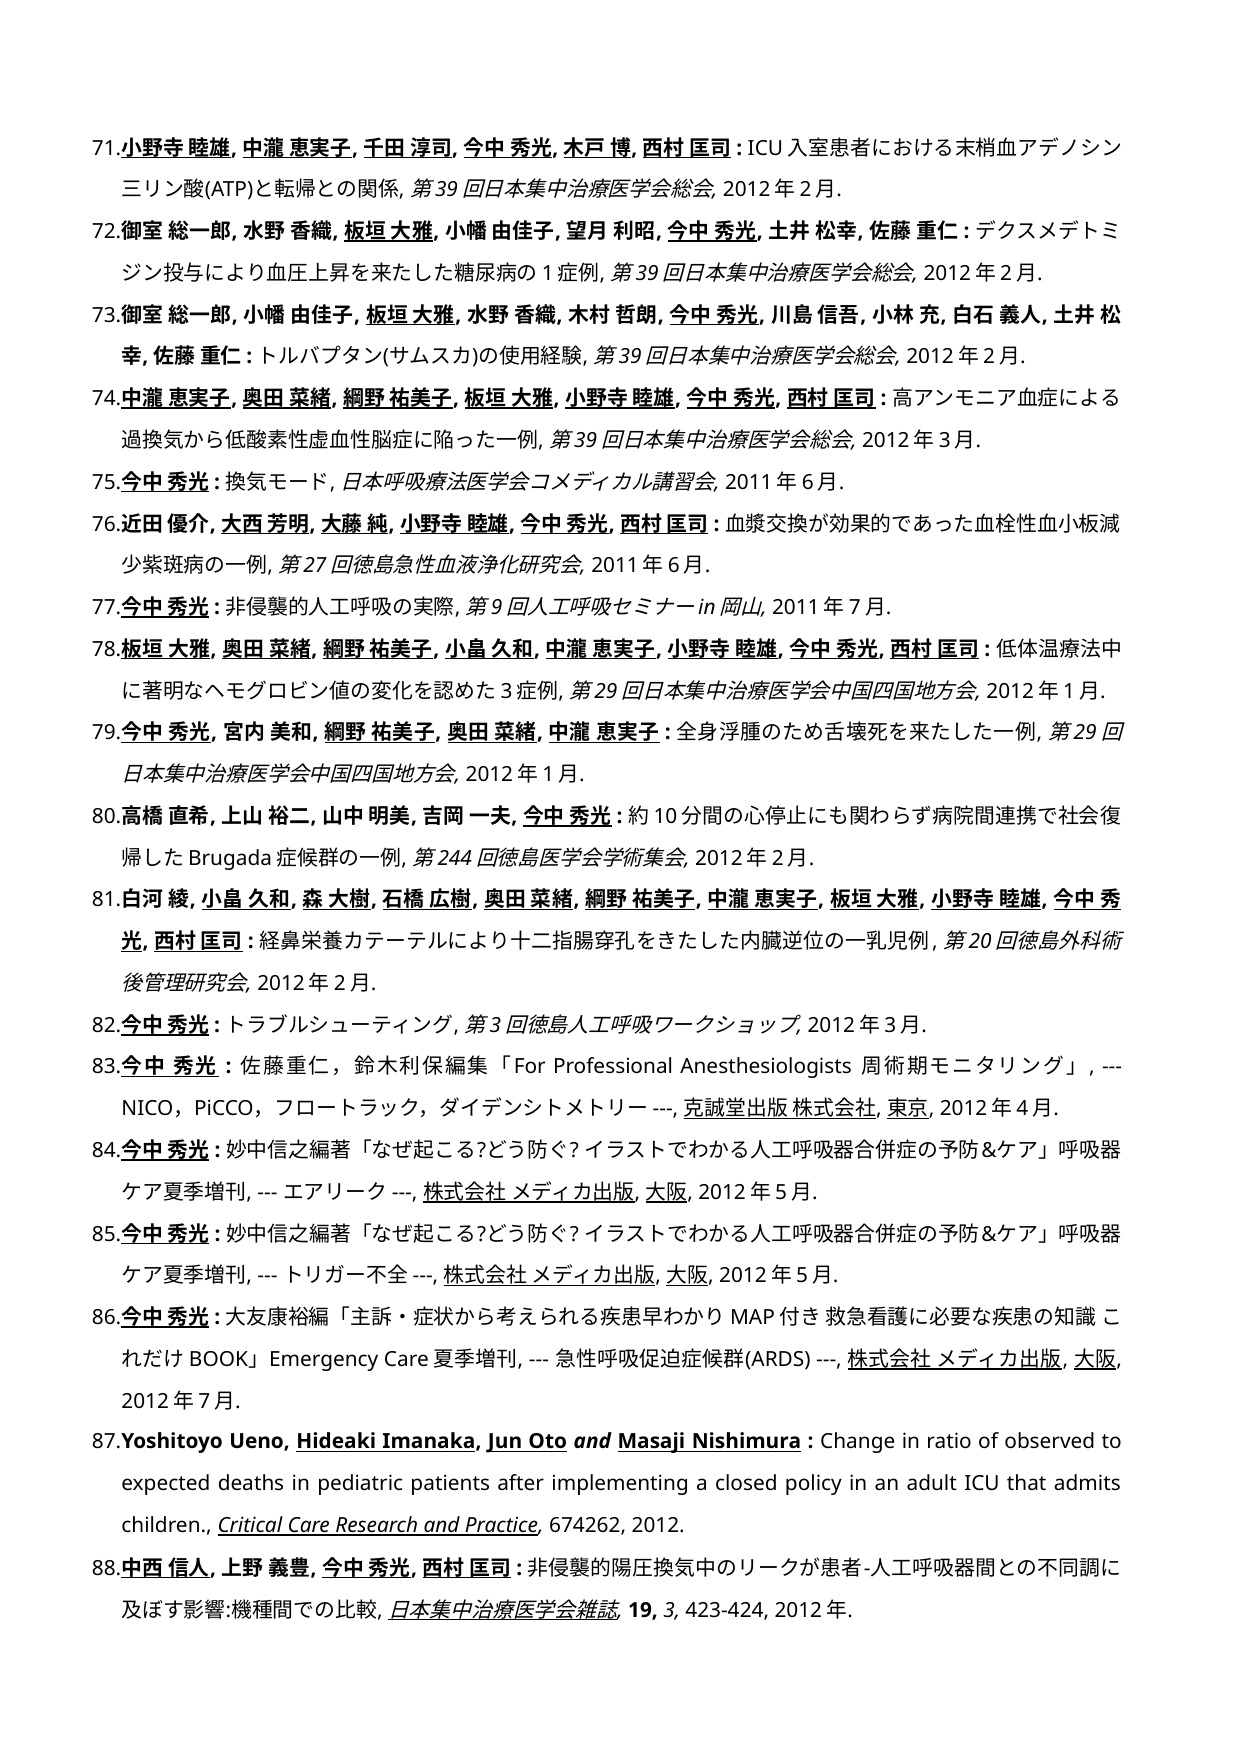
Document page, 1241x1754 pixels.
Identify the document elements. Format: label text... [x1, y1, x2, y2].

list 今中 秀光 : トラブルシューティング, 第3回徳島人工呼吸ワークショップ, 2012年3月. [92, 1002, 1122, 1044]
list 今中 秀光 : 妙中信之編著「なぜ起こる?どう防ぐ? イラストでわかる人工呼吸器合併症の予防&ケア」呼吸器ケア夏季増刊, --- エアリーク ---, 株式会社 メディカ出版, 大阪, 2012年5月. [92, 1128, 1122, 1211]
list Yoshitoyo Ueno, Hideaki Imanaka, Jun Oto and Masaji Nishimura : Change in ratio of observed to expected deaths in pediatric patients after implementing a closed policy in an adult ICU that admits children., Critical Care Research and Practice, 674262, 2012. [92, 1420, 1122, 1545]
list 今中 秀光 : 大友康裕編「主訴・症状から考えられる疾患早わかりMAP付き 救急看護に必要な疾患の知識 これだけBOOK」Emergency Care夏季増刊, --- 急性呼吸促迫症候群(ARDS) ---, 株式会社 メディカ出版, 大阪, 2012年7月. [92, 1295, 1122, 1420]
list 今中 秀光, 宮内 美和, 綱野 祐美子, 奥田 菜緒, 中瀧 恵実子 : 全身浮腫のため舌壊死を来たした一例, 第29回日本集中治療医学会中国四国地方会, 2012年1月. [92, 710, 1122, 793]
list 高橋 直希, 上山 裕二, 山中 明美, 吉岡 一夫, 今中 秀光 : 約10分間の心停止にも関わらず病院間連携で社会復帰したBrugada症候群の一例, 第244回徳島医学会学術集会, 2012年2月. [92, 793, 1122, 877]
list 白河 綾, 小畠 久和, 森 大樹, 石橋 広樹, 奥田 菜緒, 綱野 祐美子, 中瀧 恵実子, 板垣 大雅, 小野寺 睦雄, 今中 秀光, 西村 匡司 : 経鼻栄養カテーテルにより十二指腸穿孔をきたした内臓逆位の一乳児例, 第20回徳島外科術後管理研究会, 2012年2月. [92, 877, 1122, 1002]
list 小野寺 睦雄, 中瀧 恵実子, 千田 淳司, 今中 秀光, 木戸 博, 西村 匡司 : ICU入室患者における末梢血アデノシン三リン酸(ATP)と転帰との関係, 第39回日本集中治療医学会総会, 2012年2月. [92, 125, 1122, 209]
list 今中 秀光 : 非侵襲的人工呼吸の実際, 第9回人工呼吸セミナーin岡山, 2011年7月. [92, 584, 1122, 626]
list 近田 優介, 大西 芳明, 大藤 純, 小野寺 睦雄, 今中 秀光, 西村 匡司 : 血漿交換が効果的であった血栓性血小板減少紫斑病の一例, 第27回徳島急性血液浄化研究会, 2011年6月. [92, 501, 1122, 584]
list 板垣 大雅, 奥田 菜緒, 綱野 祐美子, 小畠 久和, 中瀧 恵実子, 小野寺 睦雄, 今中 秀光, 西村 匡司 : 低体温療法中に著明なヘモグロビン値の変化を認めた3症例, 第29回日本集中治療医学会中国四国地方会, 2012年1月. [92, 626, 1122, 710]
list 中西 信人, 上野 義豊, 今中 秀光, 西村 匡司 : 非侵襲的陽圧換気中のリークが患者-人工呼吸器間との不同調に及ぼす影響:機種間での比較, 日本集中治療医学会雑誌, 19, 3, 423-424, 2012年. [92, 1545, 1122, 1629]
list 今中 秀光 : 換気モード, 日本呼吸療法医学会コメディカル講習会, 2011年6月. [92, 459, 1122, 501]
list 中瀧 恵実子, 奥田 菜緒, 綱野 祐美子, 板垣 大雅, 小野寺 睦雄, 今中 秀光, 西村 匡司 : 高アンモニア血症による過換気から低酸素性虚血性脳症に陥った一例, 第39回日本集中治療医学会総会, 2012年3月. [92, 376, 1122, 459]
list 今中 秀光 : 佐藤重仁，鈴木利保編集「For Professional Anesthesiologists 周術期モニタリング」, --- NICO，PiCCO，フロートラック，ダイデンシトメトリー ---, 克誠堂出版 株式会社, 東京, 2012年4月. [92, 1044, 1122, 1128]
list 御室 総一郎, 小幡 由佳子, 板垣 大雅, 水野 香織, 木村 哲朗, 今中 秀光, 川島 信吾, 小林 充, 白石 義人, 土井 松幸, 佐藤 重仁 : トルバプタン(サムスカ)の使用経験, 第39回日本集中治療医学会総会, 2012年2月. [92, 292, 1122, 376]
list 今中 秀光 : 妙中信之編著「なぜ起こる?どう防ぐ? イラストでわかる人工呼吸器合併症の予防&ケア」呼吸器ケア夏季増刊, --- トリガー不全 ---, 株式会社 メディカ出版, 大阪, 2012年5月. [92, 1211, 1122, 1295]
list 御室 総一郎, 水野 香織, 板垣 大雅, 小幡 由佳子, 望月 利昭, 今中 秀光, 土井 松幸, 佐藤 重仁 : デクスメデトミジン投与により血圧上昇を来たした糖尿病の1症例, 第39回日本集中治療医学会総会, 2012年2月. [92, 209, 1122, 292]
